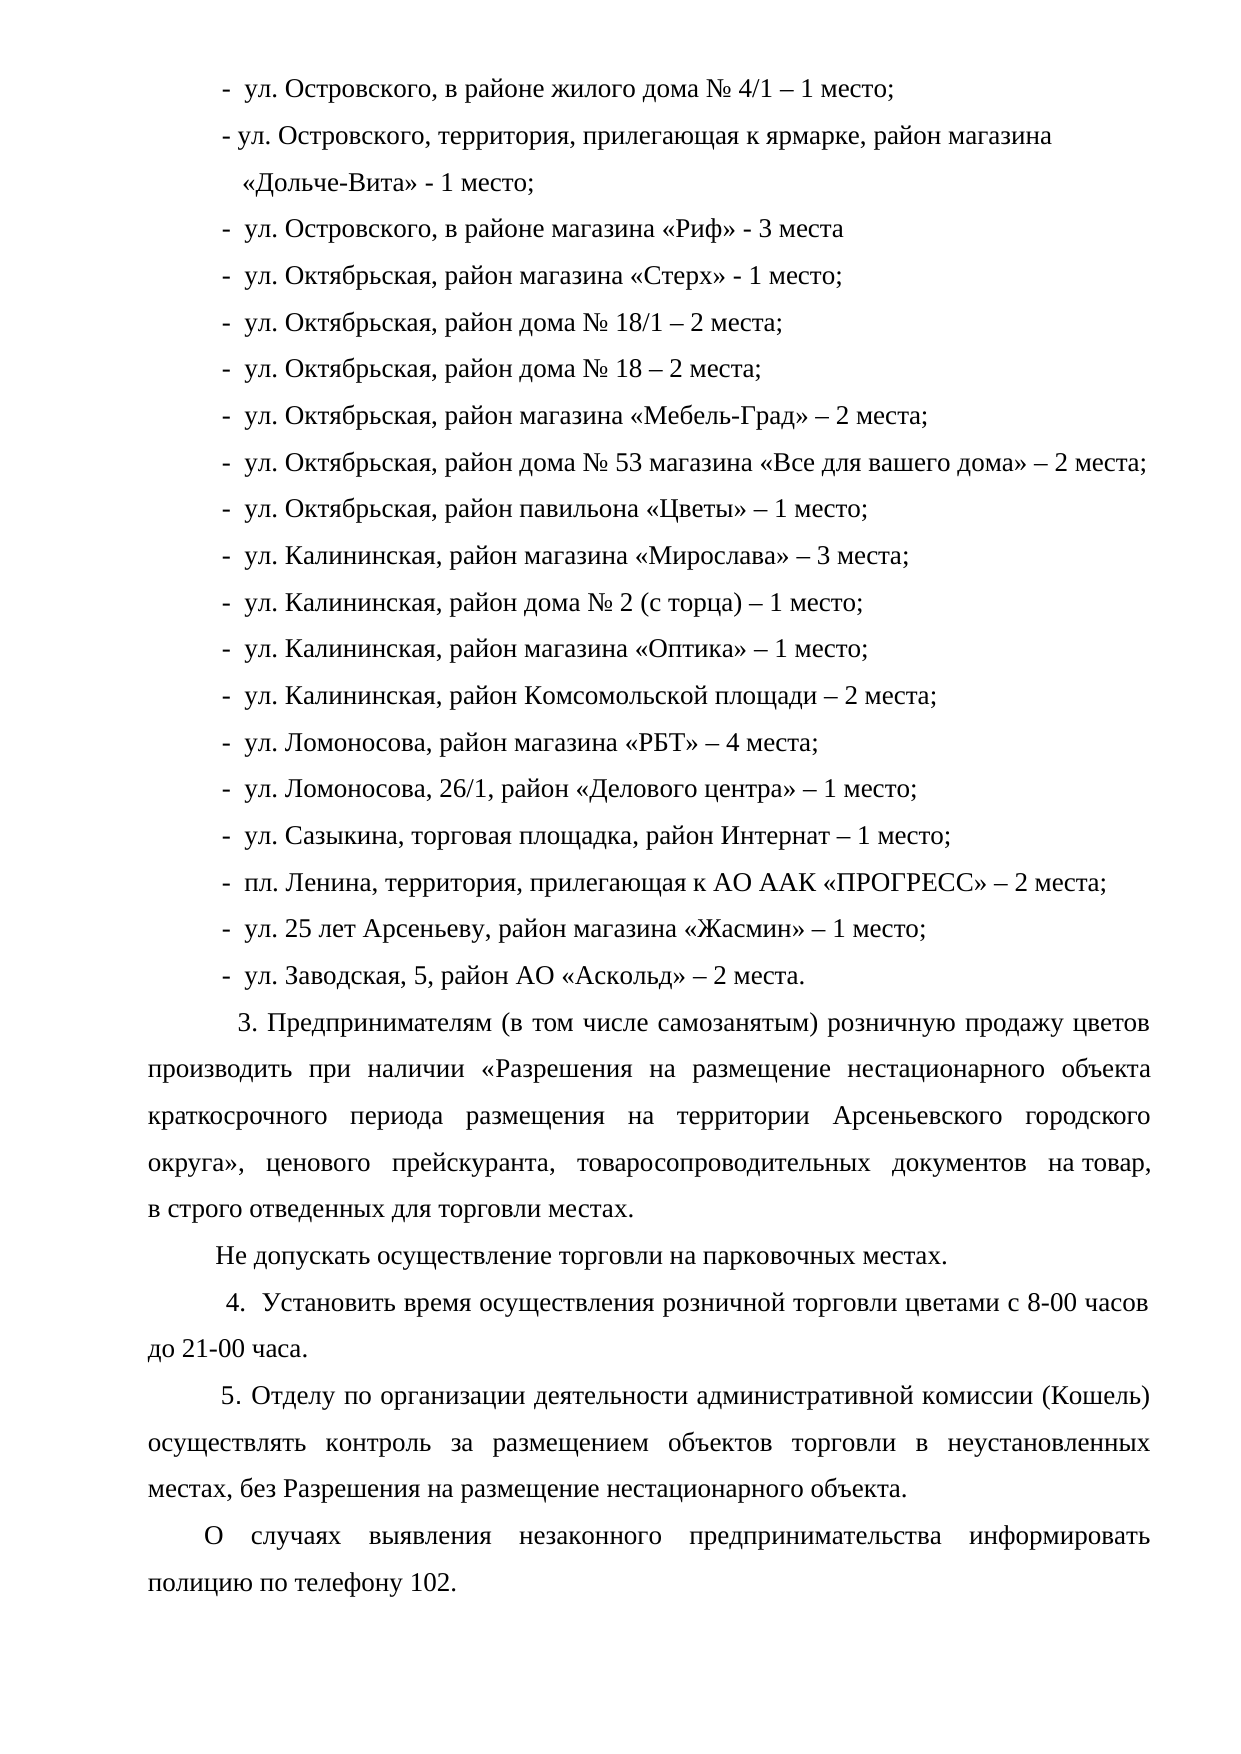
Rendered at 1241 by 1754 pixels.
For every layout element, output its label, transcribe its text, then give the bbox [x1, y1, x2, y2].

text - ул. Октябрьская, район павильона «Цветы» – 1 место; [148, 492, 1152, 524]
text - ул. Ломоносова, 26/1, район «Делового центра» – 1 место; [148, 772, 1152, 804]
text - ул. Калининская, район магазина «Мирослава» – 3 места; [148, 539, 1152, 570]
text - ул. Калининская, район дома № 2 (с торца) – 1 место; [148, 586, 1152, 617]
text - пл. Ленина, территория, прилегающая к АО ААК «ПРОГРЕСС» – 2 места; [148, 866, 1152, 897]
text - ул. Калининская, район магазина «Оптика» – 1 место; [148, 632, 1152, 664]
text - ул. Октябрьская, район дома № 53 магазина «Все для вашего дома» – 2 места; [148, 446, 1152, 477]
text - ул. Ломоносова, район магазина «РБТ» – 4 места; [148, 726, 1152, 757]
text - ул. Калининская, район Комсомольской площади – 2 места; [148, 679, 1152, 710]
text - ул. Заводская, 5, район АО «Аскольд» – 2 места. [148, 959, 1152, 990]
text - ул. Островского, в районе магазина «Риф» - 3 места [148, 212, 1152, 244]
text - ул. 25 лет Арсеньеву, район магазина «Жасмин» – 1 место; [148, 912, 1152, 944]
text «Дольче-Вита» - 1 место; [148, 166, 1152, 197]
text 4. Установить время осуществления розничной торговли цветами с 8-00 часов до 21-00 часа. [148, 1286, 1152, 1364]
text - ул. Октябрьская, район дома № 18 – 2 места; [148, 352, 1152, 384]
text - ул. Октябрьская, район магазина «Стерх» - 1 место; [148, 259, 1152, 290]
text Не допускать осуществление торговли на парковочных местах. [148, 1239, 1152, 1270]
text - ул. Островского, территория, прилегающая к ярмарке, район магазина [148, 119, 1152, 150]
text О случаях выявления незаконного предпринимательства информировать полицию по телефону 102. [148, 1519, 1152, 1597]
text - ул. Сазыкина, торговая площадка, район Интернат – 1 место; [148, 819, 1152, 850]
text - ул. Островского, в районе жилого дома № 4/1 – 1 место; [148, 72, 1152, 104]
text - ул. Октябрьская, район магазина «Мебель-Град» – 2 места; [148, 399, 1152, 430]
text 5. Отделу по организации деятельности административной комиссии (Кошель) осуществлять контроль за размещением объектов торговли в неустановленных местах, без Разрешения на размещение нестационарного объекта. [148, 1379, 1152, 1504]
text 3. Предпринимателям (в том числе самозанятым) розничную продажу цветов производить при наличии «Разрешения на размещение нестационарного объекта краткосрочного периода размещения на территории Арсеньевского городского округа», ценового прейскуранта, товаросопроводительных документов на товар, в строго отведенных для торговли местах. [148, 1006, 1152, 1224]
text - ул. Октябрьская, район дома № 18/1 – 2 места; [148, 306, 1152, 337]
